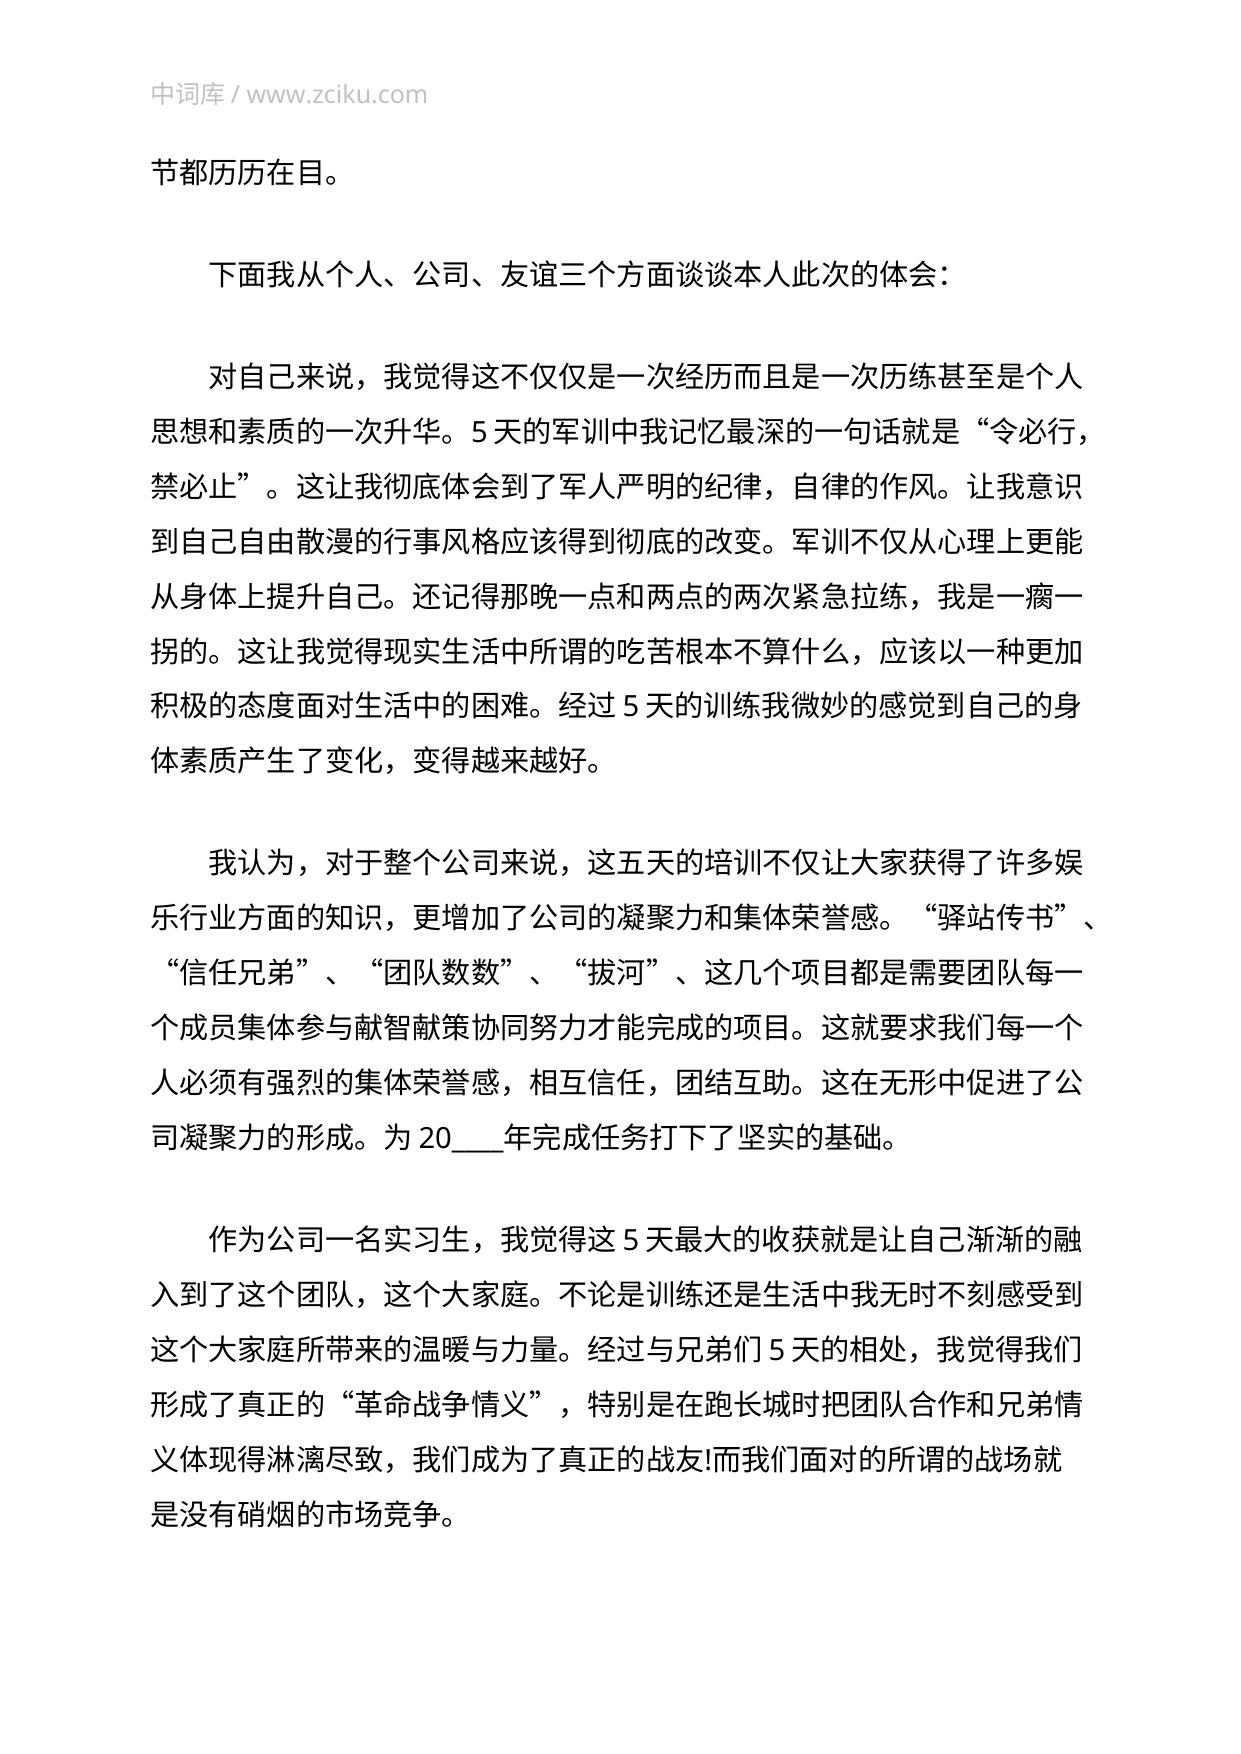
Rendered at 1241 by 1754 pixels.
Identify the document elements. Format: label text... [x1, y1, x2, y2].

text 下面我从个人、公司、友谊三个方面谈谈本人此次的体会： [150, 252, 1090, 294]
text 我认为，对于整个公司来说，这五天的培训不仅让大家获得了许多娱乐行业方面的知识，更增加了公司的凝聚力和集体荣誉感。“驿站传书”、“信任兄弟”、“团队数数”、“拔河”、这几个项目都是需要团队每一个成员集体参与献智献策协同努力才能完成的项目。这就要求我们每一个人必须有强烈的集体荣誉感，相互信任，团结互助。这在无形中促进了公司凝聚力的形成。为20____年完成任务打下了坚实的基础。 [150, 840, 1090, 1157]
text 对自己来说，我觉得这不仅仅是一次经历而且是一次历练甚至是个人思想和素质的一次升华。5天的军训中我记忆最深的一句话就是“令必行，禁必止”。这让我彻底体会到了军人严明的纪律，自律的作风。让我意识到自己自由散漫的行事风格应该得到彻底的改变。军训不仅从心理上更能从身体上提升自己。还记得那晚一点和两点的两次紧急拉练，我是一瘸一拐的。这让我觉得现实生活中所谓的吃苦根本不算什么，应该以一种更加积极的态度面对生活中的困难。经过5天的训练我微妙的感觉到自己的身体素质产生了变化，变得越来越好。 [150, 353, 1090, 780]
text 作为公司一名实习生，我觉得这5天最大的收获就是让自己渐渐的融入到了这个团队，这个大家庭。不论是训练还是生活中我无时不刻感受到这个大家庭所带来的温暖与力量。经过与兄弟们5天的相处，我觉得我们形成了真正的“革命战争情义”，特别是在跑长城时把团队合作和兄弟情义体现得淋漓尽致，我们成为了真正的战友!而我们面对的所谓的战场就是没有硝烟的市场竞争。 [150, 1216, 1090, 1533]
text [150, 150, 1090, 192]
